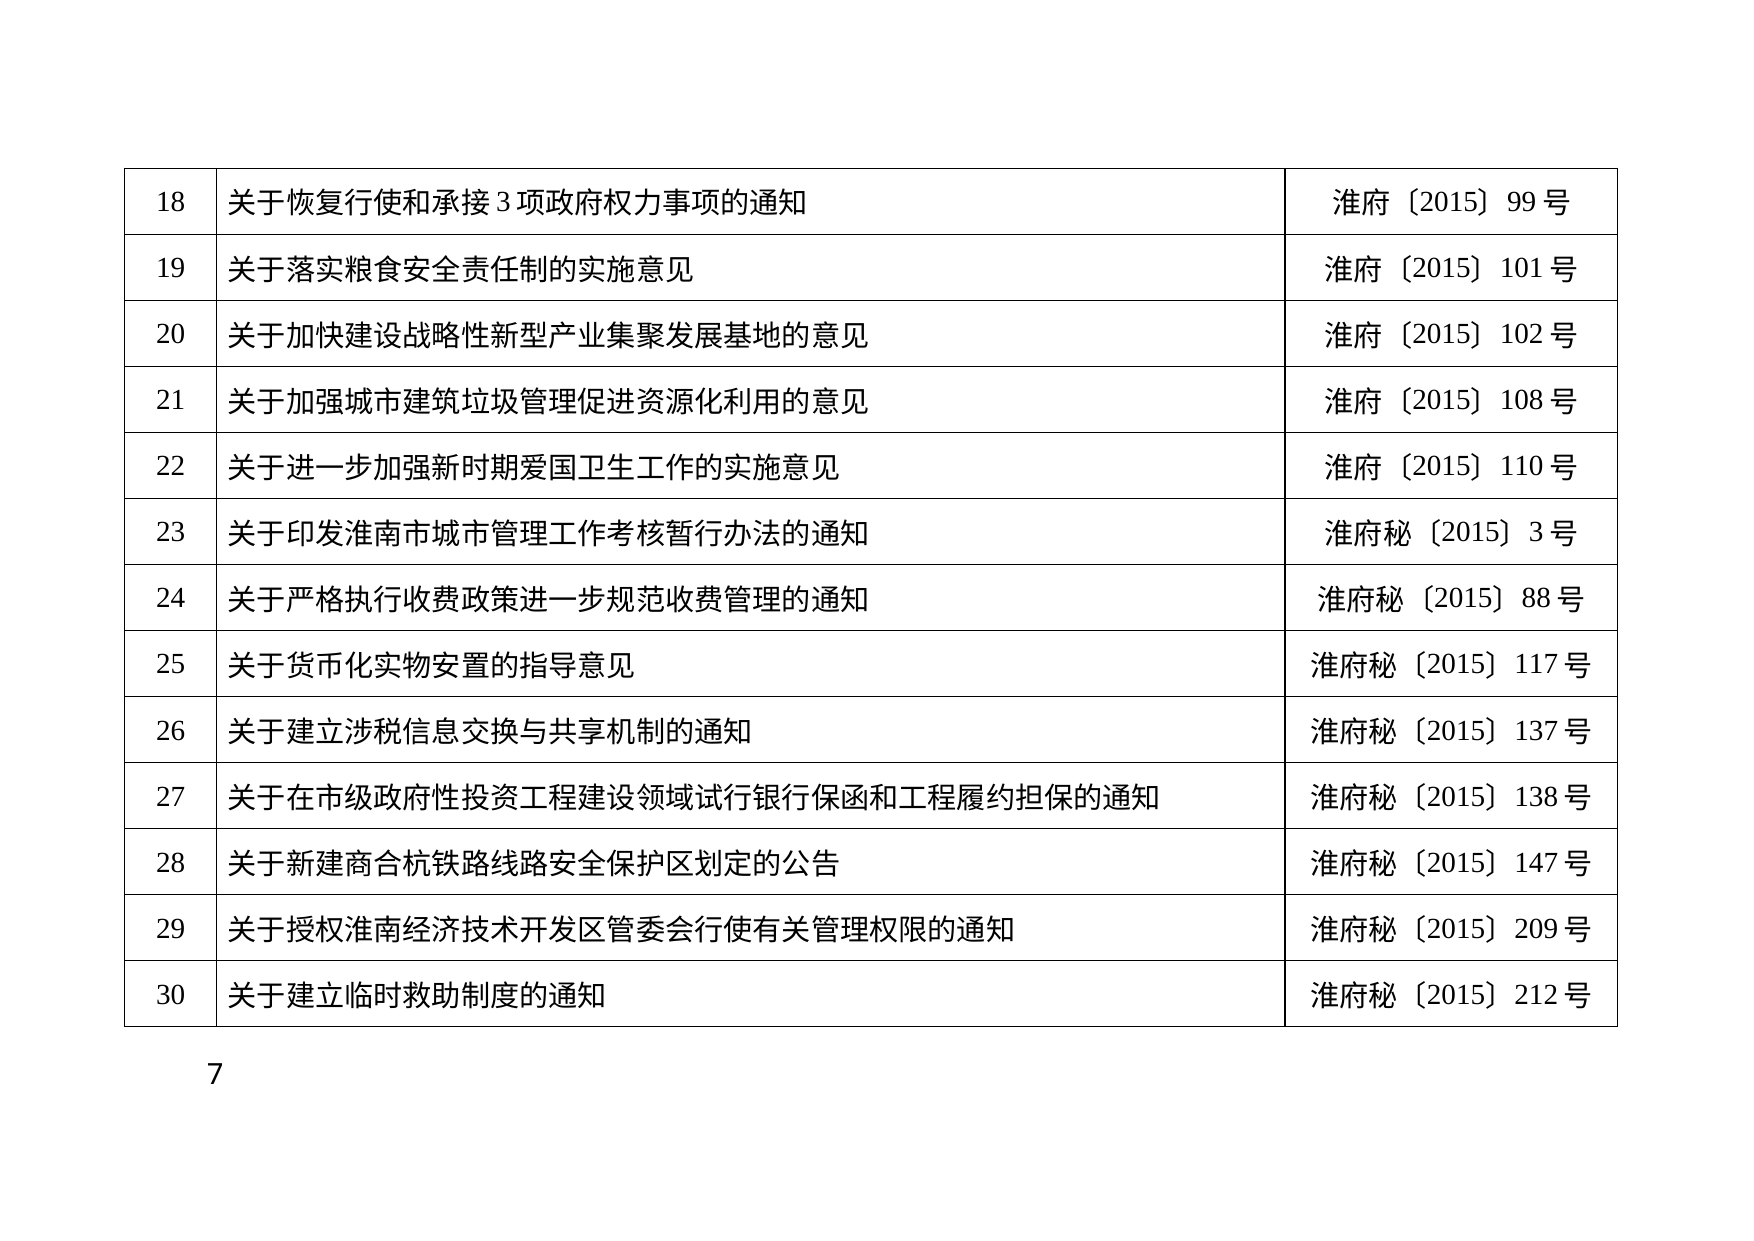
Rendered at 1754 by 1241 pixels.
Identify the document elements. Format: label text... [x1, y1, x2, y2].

table_cell 关于新建商合杭铁路线路安全保护区划定的公告 [217, 829, 1284, 894]
table_cell 20 [125, 301, 216, 366]
table_cell 关于加强城市建筑垃圾管理促进资源化利用的意见 [217, 367, 1284, 432]
table_cell 21 [125, 367, 216, 432]
table_cell 27 [125, 763, 216, 828]
table_cell 淮府〔2015〕102号 [1286, 301, 1617, 366]
table_cell 关于印发淮南市城市管理工作考核暂行办法的通知 [217, 499, 1284, 564]
table_cell 淮府秘〔2015〕117号 [1286, 631, 1617, 696]
table_cell 26 [125, 697, 216, 762]
table_cell 28 [125, 829, 216, 894]
table_cell 淮府〔2015〕108号 [1286, 367, 1617, 432]
table_cell 30 [125, 961, 216, 1026]
table_cell 淮府秘〔2015〕147号 [1286, 829, 1617, 894]
table_cell 淮府秘〔2015〕3号 [1286, 499, 1617, 564]
table_cell 淮府秘〔2015〕88号 [1286, 565, 1617, 630]
table_cell 淮府秘〔2015〕209号 [1286, 895, 1617, 960]
table_cell 关于加快建设战略性新型产业集聚发展基地的意见 [217, 301, 1284, 366]
table_cell 淮府〔2015〕110号 [1286, 433, 1617, 498]
table_cell 淮府〔2015〕99号 [1286, 169, 1617, 234]
table_cell 29 [125, 895, 216, 960]
table_cell 19 [125, 235, 216, 300]
table_cell 淮府秘〔2015〕137号 [1286, 697, 1617, 762]
table_cell 25 [125, 631, 216, 696]
table_cell 18 [125, 169, 216, 234]
table_cell 关于严格执行收费政策进一步规范收费管理的通知 [217, 565, 1284, 630]
table_cell 关于建立涉税信息交换与共享机制的通知 [217, 697, 1284, 762]
table_cell 22 [125, 433, 216, 498]
table_cell 淮府秘〔2015〕138号 [1286, 763, 1617, 828]
table_cell 24 [125, 565, 216, 630]
table_cell 关于落实粮食安全责任制的实施意见 [217, 235, 1284, 300]
table_cell 关于恢复行使和承接3项政府权力事项的通知 [217, 169, 1284, 234]
table_cell 23 [125, 499, 216, 564]
table_cell 淮府秘〔2015〕212号 [1286, 961, 1617, 1026]
table_cell 关于货币化实物安置的指导意见 [217, 631, 1284, 696]
table_cell 关于进一步加强新时期爱国卫生工作的实施意见 [217, 433, 1284, 498]
table_cell 关于建立临时救助制度的通知 [217, 961, 1284, 1026]
table_cell 关于授权淮南经济技术开发区管委会行使有关管理权限的通知 [217, 895, 1284, 960]
table_cell 淮府〔2015〕101号 [1286, 235, 1617, 300]
table_cell 关于在市级政府性投资工程建设领域试行银行保函和工程履约担保的通知 [217, 763, 1284, 828]
